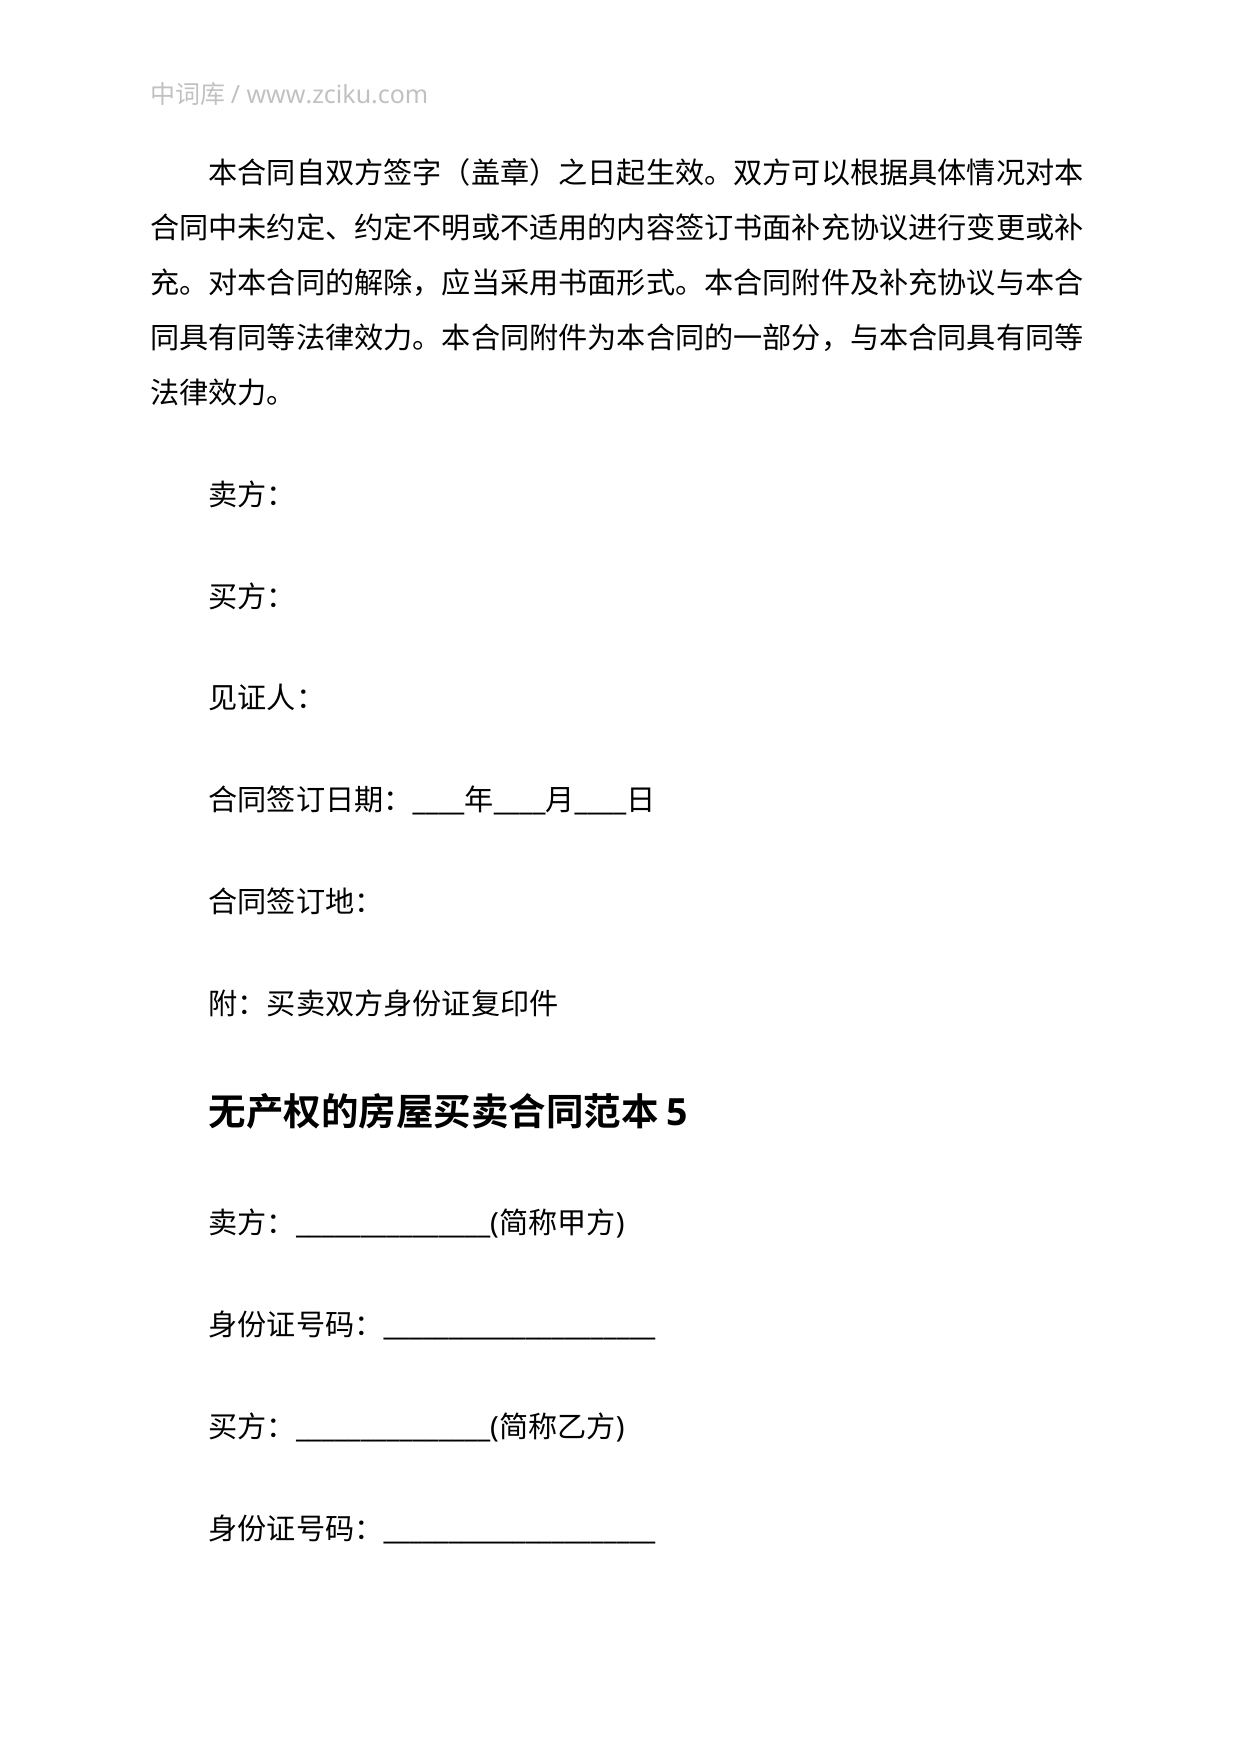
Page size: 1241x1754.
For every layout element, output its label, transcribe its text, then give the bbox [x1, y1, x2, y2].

text 身份证号码：_____________________ [150, 1302, 1090, 1344]
text 无产权的房屋买卖合同范本5 [150, 1082, 1090, 1137]
text 身份证号码：_____________________ [150, 1506, 1090, 1548]
text 买方：_______________(简称乙方) [150, 1404, 1090, 1446]
text 卖方：_______________(简称甲方) [150, 1200, 1090, 1242]
text 合同签订日期：____年____月____日 [150, 777, 1090, 819]
text 合同签订地： [150, 879, 1090, 921]
text 见证人： [150, 675, 1090, 717]
text 卖方： [150, 471, 1090, 514]
text 附：买卖双方身份证复印件 [150, 980, 1090, 1023]
text 本合同自双方签字（盖章）之日起生效。双方可以根据具体情况对本合同中未约定、约定不明或不适用的内容签订书面补充协议进行变更或补充。对本合同的解除，应当采用书面形式。本合同附件及补充协议与本合同具有同等法律效力。本合同附件为本合同的一部分，与本合同具有同等法律效力。 [150, 150, 1090, 412]
text 买方： [150, 573, 1090, 615]
